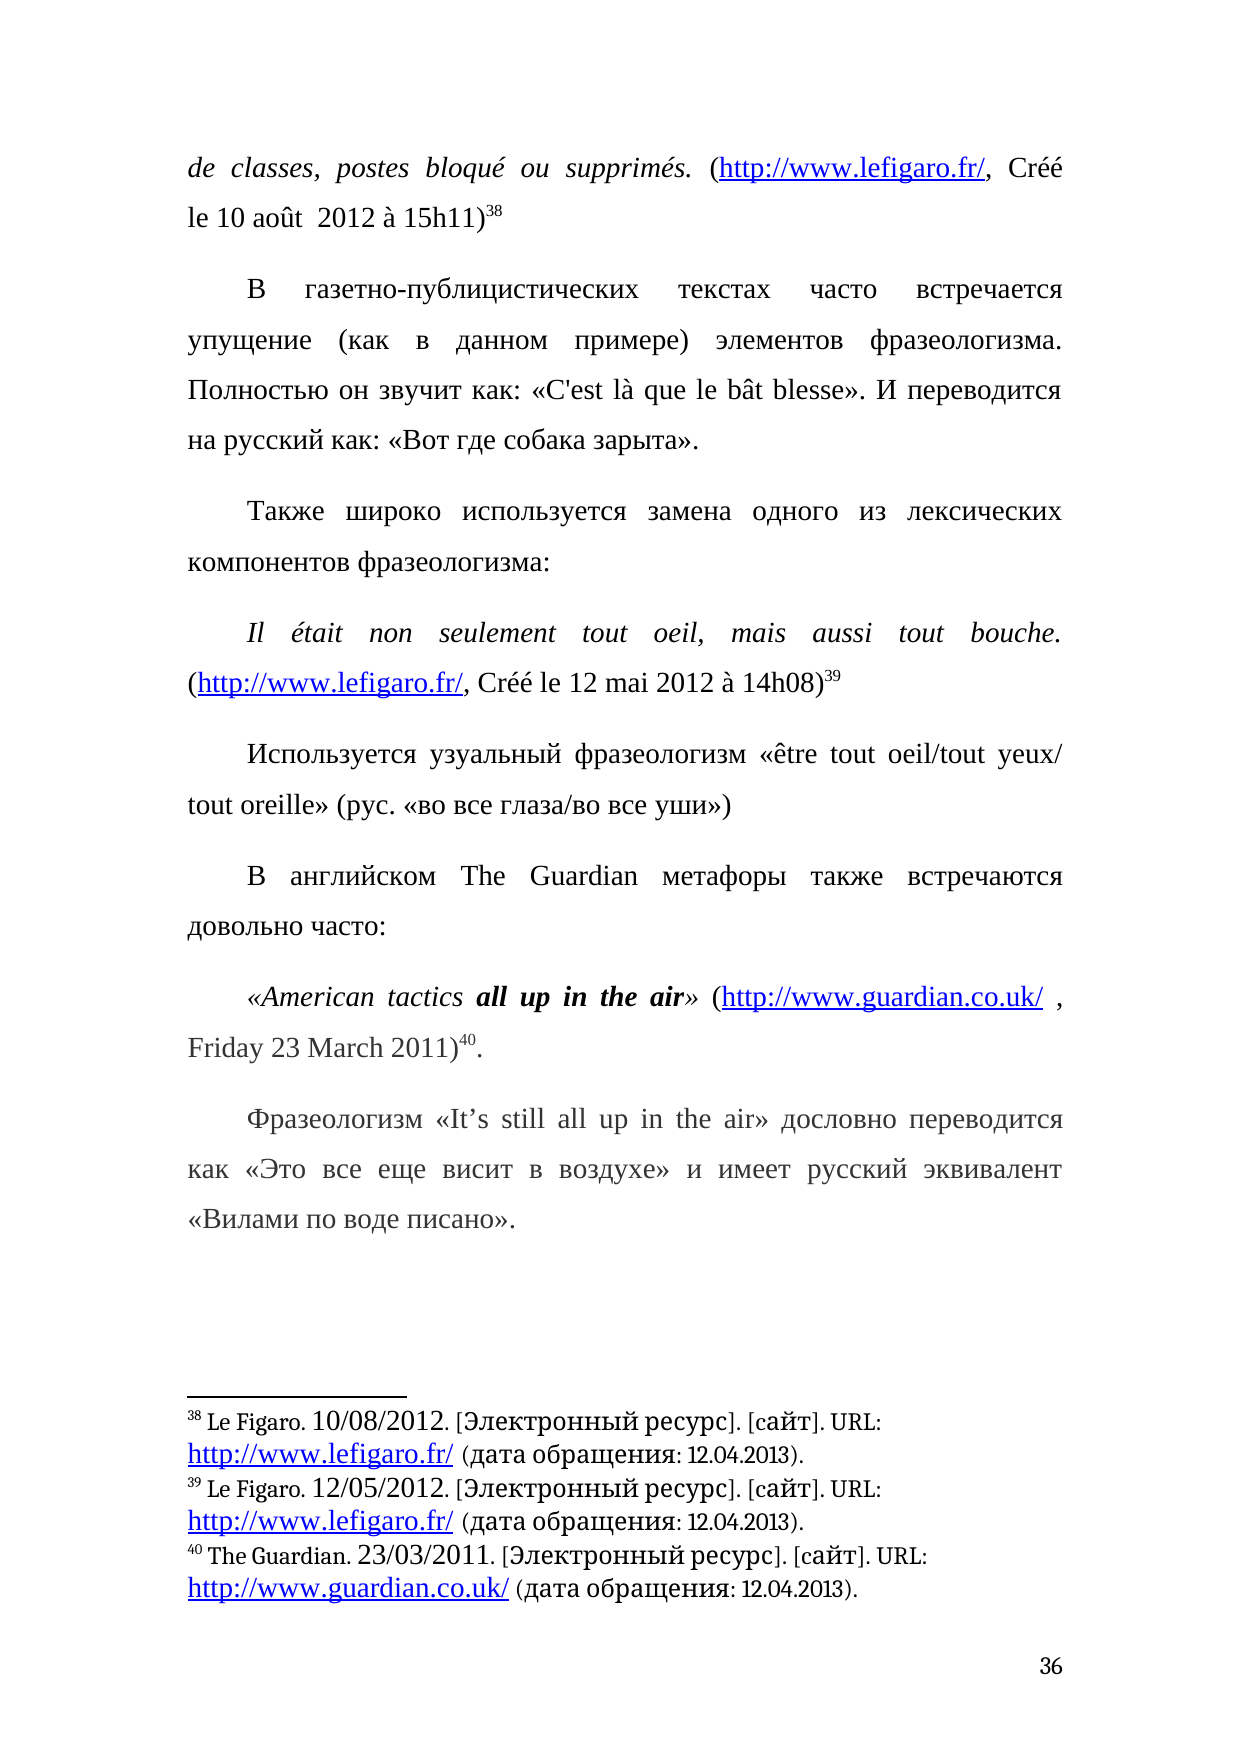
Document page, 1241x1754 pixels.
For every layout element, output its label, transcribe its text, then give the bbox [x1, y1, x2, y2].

text «American tactics all up in the air» (http://www.guardian.co.uk/ , Friday 23 March 2011). [187, 979, 1063, 1063]
text Il était non seulement tout oeil, mais aussi tout bouche. (http://www.lefigaro.fr/, Créé le 12 mai 2012 à 14h08) [187, 615, 1063, 699]
text Также широко используется замена одного из лексических компонентов фразеологизма: [187, 493, 1063, 577]
text В газетно-публицистических текстах часто встречается упущение (как в данном примере) элементов фразеологизма. Полностью он звучит как: «C'est là que le bât blesse». И переводится на русский как: «Вот где собака зарыта». [187, 271, 1063, 456]
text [187, 150, 1063, 234]
text В английском The Guardian метафоры также встречаются довольно часто: [187, 858, 1063, 942]
text Используется узуальный фразеологизм «être tout oeil/tout yeux/ tout oreille» (рус. «во все глаза/во все уши») [187, 736, 1063, 820]
text Фразеологизм «It’s still all up in the air» дословно переводится как «Это все еще висит в воздухе» и имеет русский эквивалент «Вилами по воде писано». [187, 1101, 1063, 1235]
